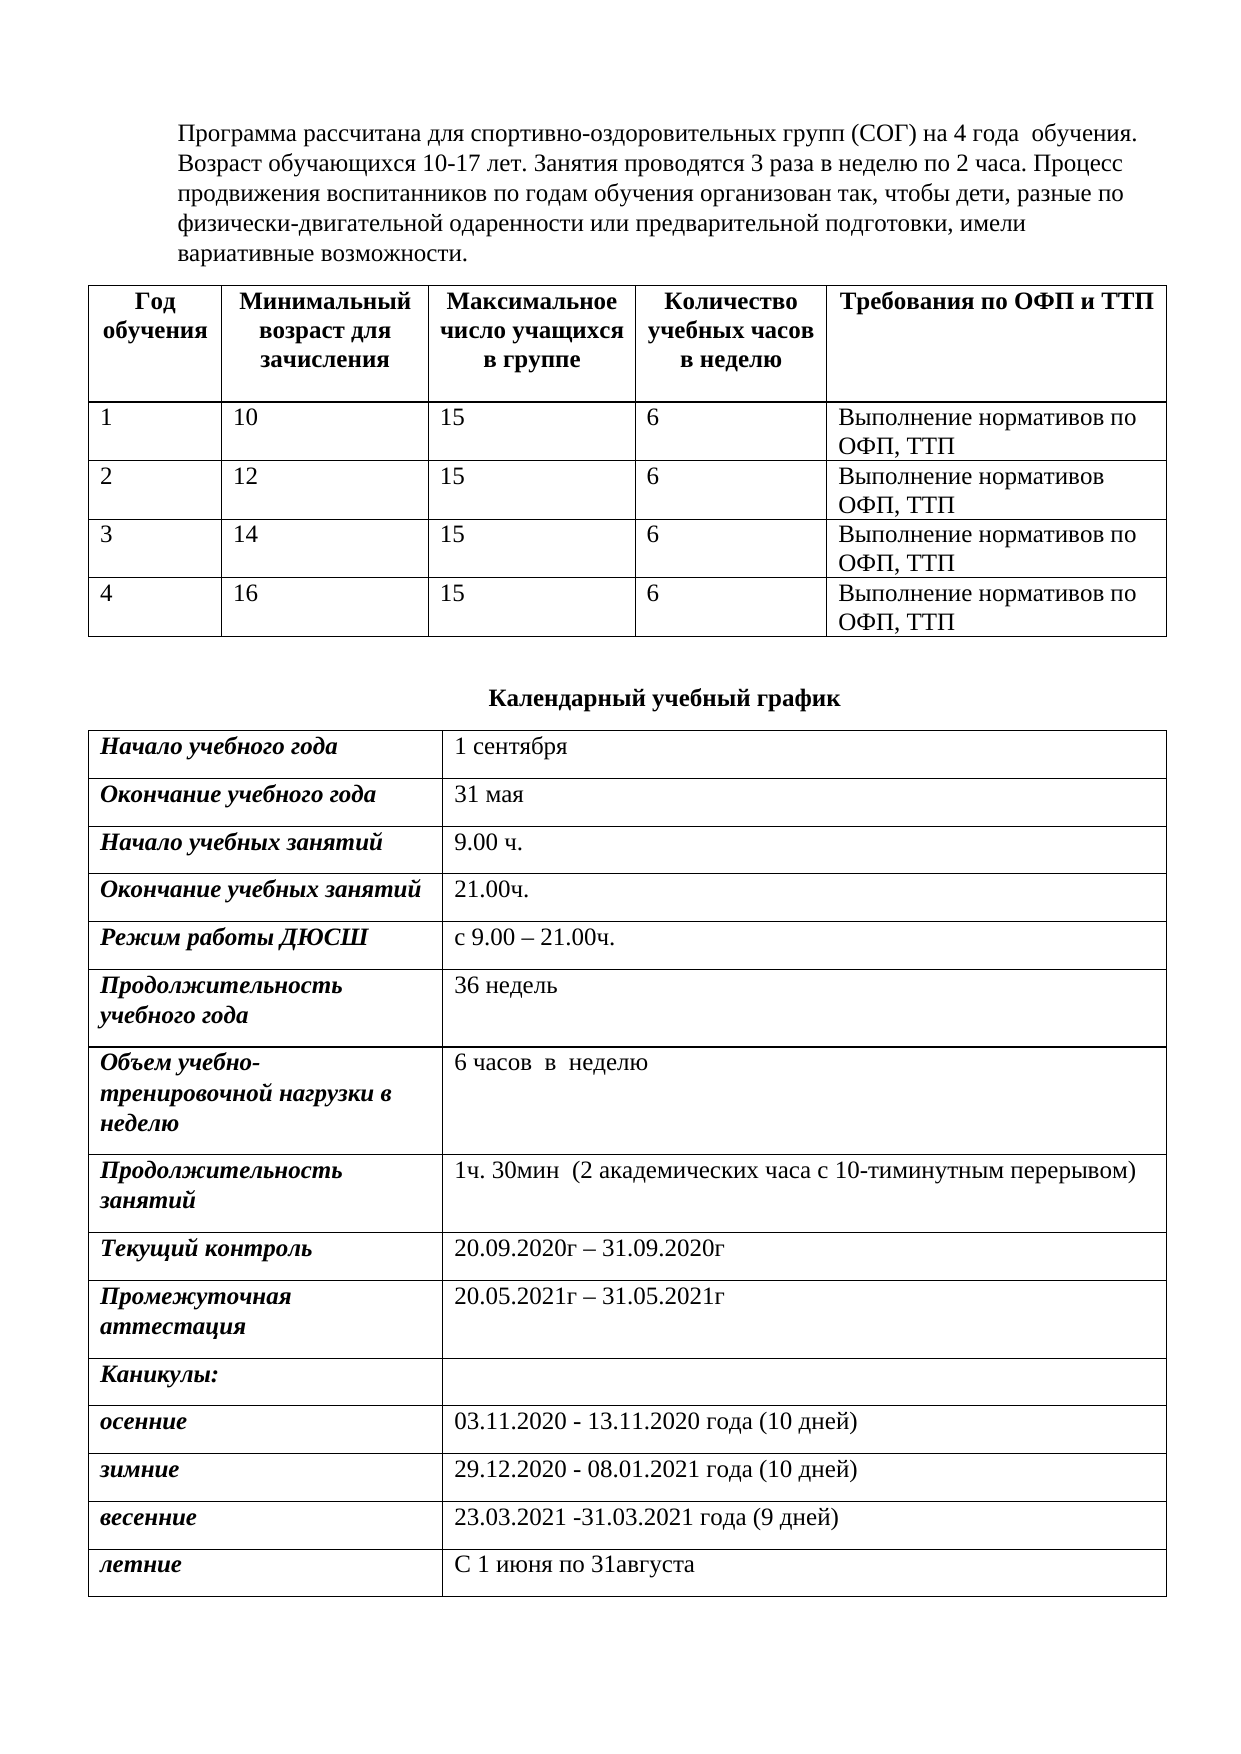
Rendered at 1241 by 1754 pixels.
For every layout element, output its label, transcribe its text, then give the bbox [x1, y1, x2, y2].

table_cell 3 [89, 520, 221, 577]
table_cell Окончание учебных занятий [89, 874, 442, 921]
table_cell Выполнение нормативов по ОФП, ТТП [827, 403, 1166, 460]
table_cell [443, 1359, 1166, 1405]
table_cell Начало учебных занятий [89, 827, 442, 873]
table_cell летние [89, 1550, 442, 1596]
table_header Максимальноечисло учащихся в группе [429, 286, 635, 401]
table_cell 20.09.2020г – 31.09.2020г [443, 1233, 1166, 1280]
table_cell 6 [636, 461, 826, 518]
table_cell Продолжительность учебного года [89, 970, 442, 1046]
table_cell 6 часов в неделю [443, 1048, 1166, 1154]
table_cell 36 недель [443, 970, 1166, 1046]
table_header Минимальный возраст для зачисления [222, 286, 428, 401]
table_cell 6 [636, 578, 826, 636]
table_cell С 1 июня по 31августа [443, 1550, 1166, 1596]
table_cell 23.03.2021 -31.03.2021 года (9 дней) [443, 1502, 1166, 1548]
table_cell 15 [429, 578, 635, 636]
table_cell зимние [89, 1454, 442, 1501]
table_header Начало учебного года [89, 731, 442, 778]
table_header Требования по ОФП и ТТП [827, 286, 1166, 401]
table_header Количество учебных часов в неделю [636, 286, 826, 401]
table_cell Промежуточная аттестация [89, 1281, 442, 1358]
table_header 1 сентября [443, 731, 1166, 778]
table_cell Выполнение нормативов по ОФП, ТТП [827, 520, 1166, 577]
table_cell 2 [89, 461, 221, 518]
table_cell 21.00ч. [443, 874, 1166, 921]
table_cell 12 [222, 461, 428, 518]
table_cell 15 [429, 461, 635, 518]
table_cell Окончание учебного года [89, 779, 442, 826]
table_cell 10 [222, 403, 428, 460]
table_cell весенние [89, 1502, 442, 1548]
table_cell осенние [89, 1406, 442, 1453]
table_cell 14 [222, 520, 428, 577]
table_header Год обучения [89, 286, 221, 401]
text Календарный учебный график [177, 683, 1152, 712]
table_cell 15 [429, 403, 635, 460]
table_cell 1 [89, 403, 221, 460]
table_cell 1ч. 30мин (2 академических часа с 10-тиминутным перерывом) [443, 1155, 1166, 1232]
table_cell Выполнение нормативов ОФП, ТТП [827, 461, 1166, 518]
table_cell Продолжительность занятий [89, 1155, 442, 1232]
table_cell 15 [429, 520, 635, 577]
table_cell Объем учебно-тренировочной нагрузки в неделю [89, 1048, 442, 1154]
table_cell Каникулы: [89, 1359, 442, 1405]
table_cell Выполнение нормативов по ОФП, ТТП [827, 578, 1166, 636]
table_cell Режим работы ДЮСШ [89, 922, 442, 969]
table_cell 9.00 ч. [443, 827, 1166, 873]
table_cell Текущий контроль [89, 1233, 442, 1280]
table_cell 20.05.2021г – 31.05.2021г [443, 1281, 1166, 1358]
table_cell 6 [636, 520, 826, 577]
table_cell 31 мая [443, 779, 1166, 826]
table_cell 29.12.2020 - 08.01.2021 года (10 дней) [443, 1454, 1166, 1501]
table_cell 03.11.2020 - 13.11.2020 года (10 дней) [443, 1406, 1166, 1453]
text Программа рассчитана для спортивно-оздоровительных групп (СОГ) на 4 года обучения. Возраст обучающихся 10-17 лет. Занятия проводятся 3 раза в неделю по 2 часа. Процесс продвижения воспитанников по годам обучения организован так, чтобы дети, разные по физически-двигательной одаренности или предварительной подготовки, имели вариативные возможности. [177, 118, 1152, 267]
table_cell с 9.00 – 21.00ч. [443, 922, 1166, 969]
table_cell 6 [636, 403, 826, 460]
table_cell 16 [222, 578, 428, 636]
table_cell 4 [89, 578, 221, 636]
